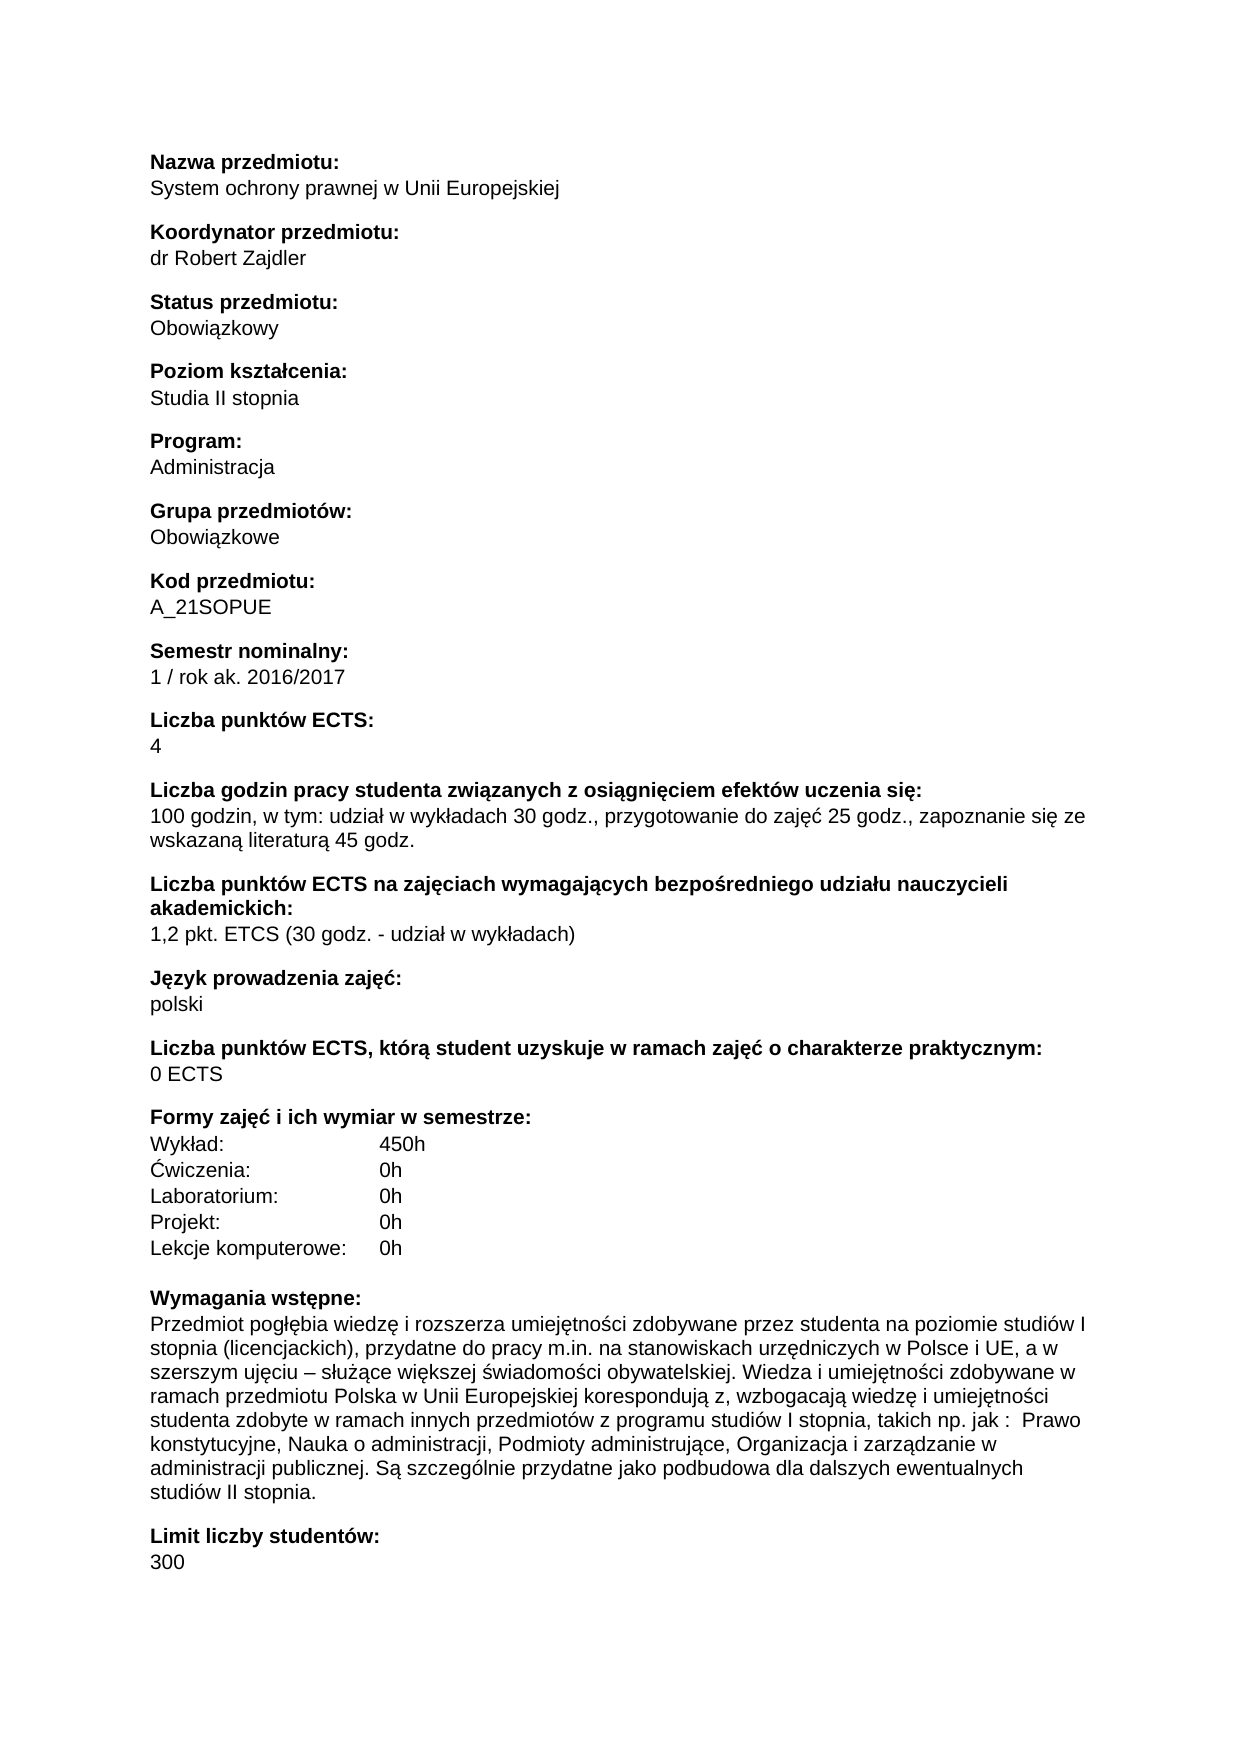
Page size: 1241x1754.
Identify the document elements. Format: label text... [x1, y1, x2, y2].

table_cell Ćwiczenia: [140, 1158, 367, 1182]
table_cell Projekt: [140, 1210, 367, 1234]
text Liczba punktów ECTS, którą student uzyskuje w ramach zajęć o charakterze praktycznym: [150, 1035, 1090, 1059]
text A_21SOPUE [150, 595, 1090, 619]
text Liczba punktów ECTS na zajęciach wymagających bezpośredniego udziału nauczycieli akademickich: [150, 872, 1090, 920]
text polski [150, 992, 1090, 1016]
text dr Robert Zajdler [150, 246, 1090, 270]
text Obowiązkowy [150, 316, 1090, 339]
table_cell Laboratorium: [140, 1184, 367, 1208]
text 100 godzin, w tym: udział w wykładach 30 godz., przygotowanie do zajęć 25 godz., zapoznanie się ze wskazaną literaturą 45 godz. [150, 804, 1090, 852]
text System ochrony prawnej w Unii Europejskiej [150, 176, 1090, 200]
text Przedmiot pogłębia wiedzę i rozszerza umiejętności zdobywane przez studenta na poziomie studiów I stopnia (licencjackich), przydatne do pracy m.in. na stanowiskach urzędniczych w Polsce i UE, a w szerszym ujęciu – służące większej świadomości obywatelskiej. Wiedza i umiejętności zdobywane w ramach przedmiotu Polska w Unii Europejskiej korespondują z, wzbogacają wiedzę i umiejętności studenta zdobyte w ramach innych przedmiotów z programu studiów I stopnia, takich np. jak : Prawo konstytucyjne, Nauka o administracji, Podmioty administrujące, Organizacja i zarządzanie w administracji publicznej. Są szczególnie przydatne jako podbudowa dla dalszych ewentualnych studiów II stopnia. [150, 1312, 1090, 1504]
text Liczba punktów ECTS: [150, 708, 1090, 732]
text Nazwa przedmiotu: [150, 150, 1090, 174]
text Poziom kształcenia: [150, 359, 1090, 383]
table_header 450h [369, 1132, 597, 1156]
text Semestr nominalny: [150, 638, 1090, 662]
text Studia II stopnia [150, 385, 1090, 409]
table_header Wykład: [140, 1132, 367, 1156]
table_cell 0h [369, 1234, 597, 1260]
table_cell 0h [369, 1208, 597, 1234]
text 4 [150, 734, 1090, 758]
text Kod przedmiotu: [150, 569, 1090, 593]
text Koordynator przedmiotu: [150, 220, 1090, 244]
text Status przedmiotu: [150, 289, 1090, 313]
text Program: [150, 429, 1090, 453]
text Obowiązkowe [150, 525, 1090, 549]
table_cell 0h [369, 1156, 597, 1182]
text Administracja [150, 455, 1090, 479]
text 0 ECTS [150, 1061, 1090, 1085]
text Limit liczby studentów: [150, 1523, 1090, 1547]
text Język prowadzenia zajęć: [150, 966, 1090, 989]
text Grupa przedmiotów: [150, 499, 1090, 523]
table_cell Lekcje komputerowe: [140, 1236, 367, 1260]
text Formy zajęć i ich wymiar w semestrze: [150, 1105, 1090, 1129]
text Wymagania wstępne: [150, 1286, 1090, 1310]
text 300 [150, 1549, 1090, 1573]
text 1,2 pkt. ETCS (30 godz. - udział w wykładach) [150, 922, 1090, 946]
text 1 / rok ak. 2016/2017 [150, 664, 1090, 688]
text Liczba godzin pracy studenta związanych z osiągnięciem efektów uczenia się: [150, 778, 1090, 802]
table_cell 0h [369, 1182, 597, 1208]
